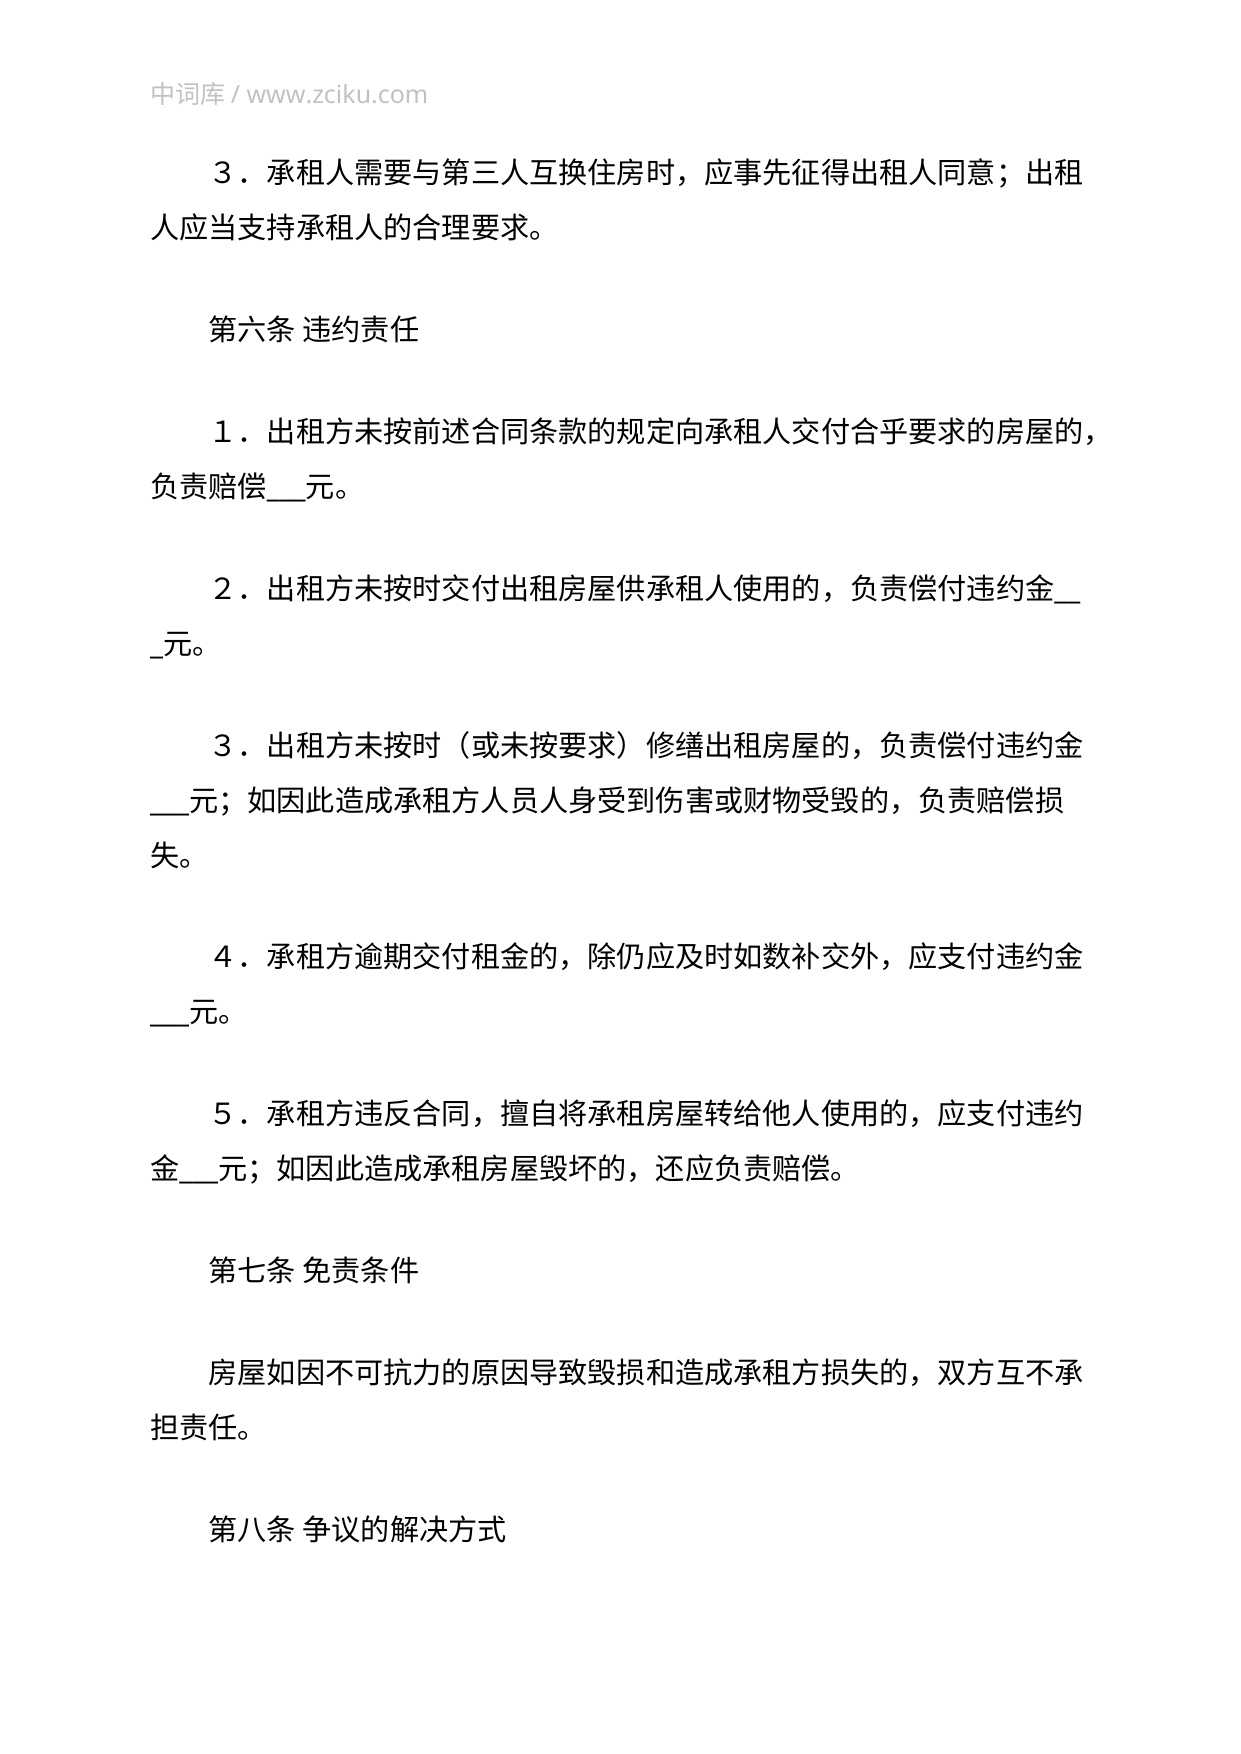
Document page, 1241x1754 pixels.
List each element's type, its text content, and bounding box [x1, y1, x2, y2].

text 房屋如因不可抗力的原因导致毁损和造成承租方损失的，双方互不承担责任。 [150, 1349, 1090, 1447]
text 第八条 争议的解决方式 [150, 1506, 1090, 1548]
text ２．出租方未按时交付出租房屋供承租人使用的，负责偿付违约金___元。 [150, 565, 1090, 663]
text ５．承租方违反合同，擅自将承租房屋转给他人使用的，应支付违约金___元；如因此造成承租房屋毁坏的，还应负责赔偿。 [150, 1091, 1090, 1188]
text 第七条 免责条件 [150, 1248, 1090, 1290]
text 第六条 违约责任 [150, 307, 1090, 349]
text ３．出租方未按时（或未按要求）修缮出租房屋的，负责偿付违约金___元；如因此造成承租方人员人身受到伤害或财物受毁的，负责赔偿损失。 [150, 722, 1090, 874]
text ３．承租人需要与第三人互换住房时，应事先征得出租人同意；出租人应当支持承租人的合理要求。 [150, 150, 1090, 247]
text １．出租方未按前述合同条款的规定向承租人交付合乎要求的房屋的，负责赔偿___元。 [150, 408, 1090, 506]
text ４．承租方逾期交付租金的，除仍应及时如数补交外，应支付违约金___元。 [150, 934, 1090, 1031]
